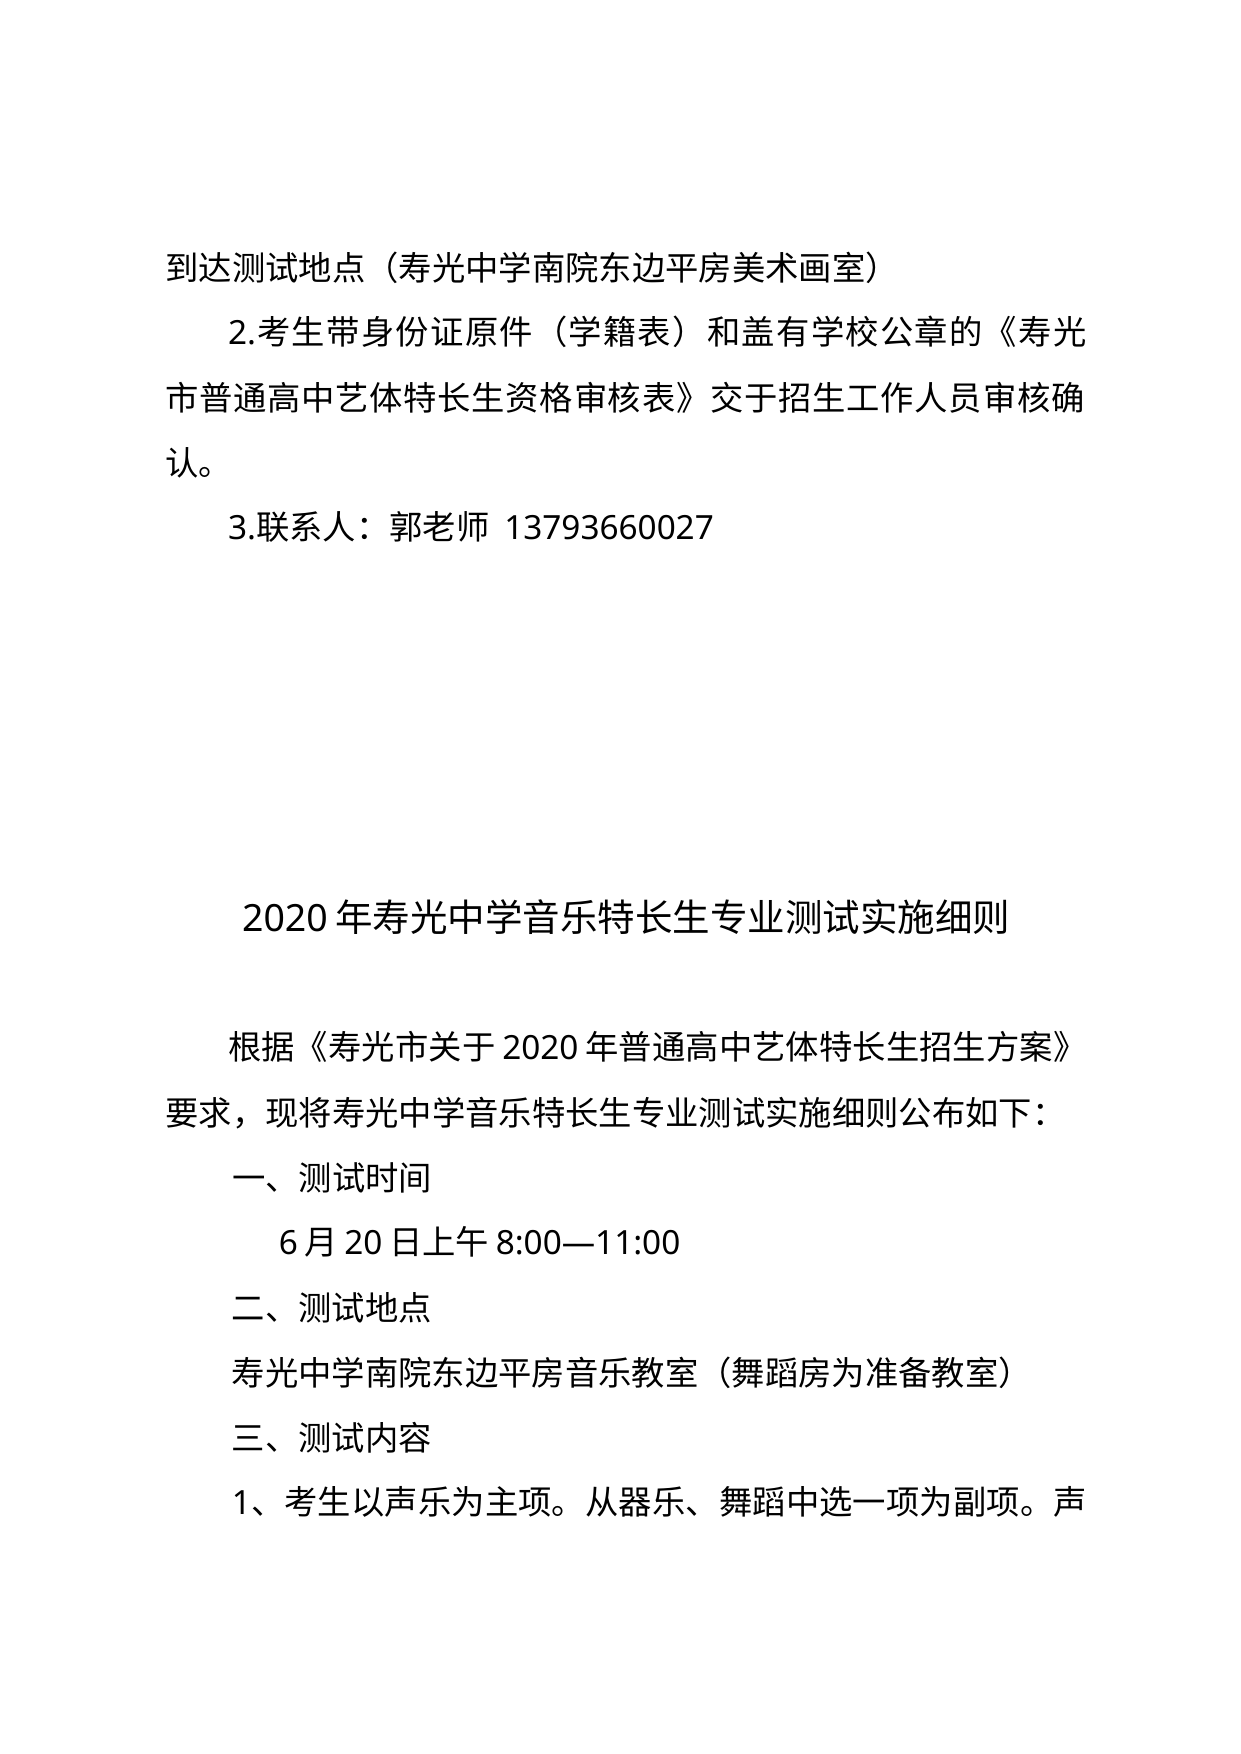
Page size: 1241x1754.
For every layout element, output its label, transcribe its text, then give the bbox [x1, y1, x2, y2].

text 根据《寿光市关于2020年普通高中艺体特长生招生方案》要求，现将寿光中学音乐特长生专业测试实施细则公布如下： [165, 1013, 1087, 1143]
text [200, 1468, 1087, 1533]
text 6月20日上午8:00—11:00 [200, 1208, 1087, 1273]
text 3.联系人：郭老师 13793660027 [165, 493, 1087, 558]
text 2.考生带身份证原件（学籍表）和盖有学校公章的《寿光市普通高中艺体特长生资格审核表》交于招生工作人员审核确认。 [165, 298, 1087, 493]
text 2020年寿光中学音乐特长生专业测试实施细则 [165, 883, 1087, 948]
text 二、测试地点 [200, 1273, 1087, 1338]
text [165, 233, 1087, 298]
text 三、测试内容 [200, 1403, 1087, 1468]
text 一、测试时间 [165, 1143, 1087, 1208]
text 寿光中学南院东边平房音乐教室（舞蹈房为准备教室） [200, 1338, 1087, 1403]
